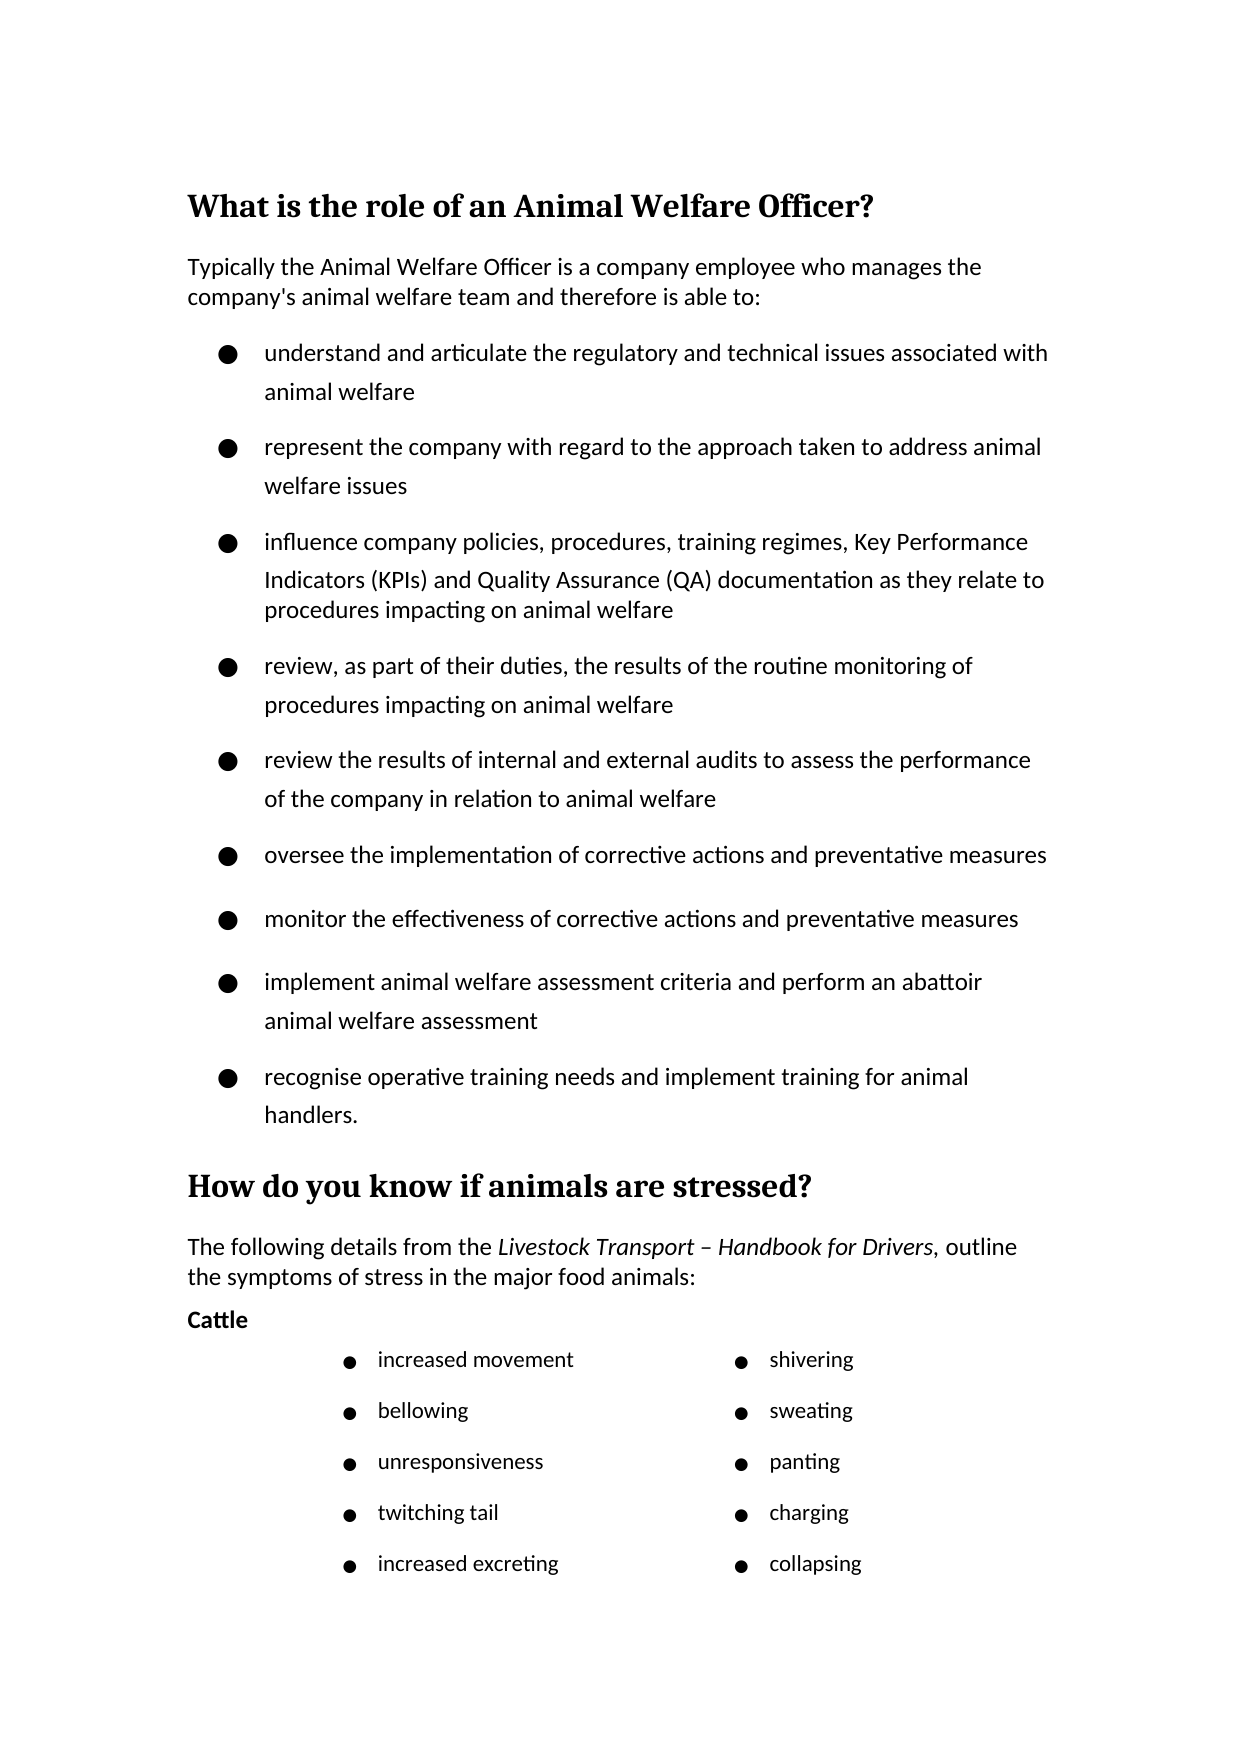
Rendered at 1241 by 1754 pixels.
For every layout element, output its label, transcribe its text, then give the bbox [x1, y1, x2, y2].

table_cell sweating [687, 1386, 1068, 1436]
table_header increased movement [296, 1335, 687, 1386]
list review, as part of their duties, the results of the routine monitoring of procedures impacting on animal welfare [217, 638, 1053, 719]
text Cattle [187, 1304, 1053, 1335]
table_cell unresponsiveness [296, 1436, 687, 1487]
table_cell twitching tail [296, 1487, 687, 1538]
table_cell increased excreting [296, 1538, 687, 1589]
text How do you know if animals are stressed? [187, 1167, 1053, 1206]
list influence company policies, procedures, training regimes, Key Performance Indicators (KPIs) and Quality Assurance (QA) documentation as they relate to procedures impacting on animal welfare [217, 513, 1053, 625]
list monitor the effectiveness of corrective actions and preventative measures [217, 890, 1053, 941]
list represent the company with regard to the approach taken to address animal welfare issues [217, 419, 1053, 500]
table_cell bellowing [296, 1386, 687, 1436]
table_cell collapsing [687, 1538, 1068, 1589]
table_header shivering [687, 1335, 1068, 1386]
table_cell charging [687, 1487, 1068, 1538]
list implement animal welfare assessment criteria and perform an abattoir animal welfare assessment [217, 954, 1053, 1036]
list review the results of internal and external audits to assess the performance of the company in relation to animal welfare [217, 732, 1053, 814]
table_cell panting [687, 1436, 1068, 1487]
list recognise operative training needs and implement training for animal handlers. [217, 1048, 1053, 1130]
text What is the role of an Animal Welfare Officer? [187, 187, 1053, 226]
list understand and articulate the regulatory and technical issues associated with animal welfare [217, 324, 1053, 406]
text The following details from the Livestock Transport – Handbook for Drivers, outline the symptoms of stress in the major food animals: [187, 1231, 1053, 1292]
list oversee the implementation of corrective actions and preventative measures [217, 826, 1053, 877]
text Typically the Animal Welfare Officer is a company employee who manages the company's animal welfare team and therefore is able to: [187, 251, 1053, 312]
